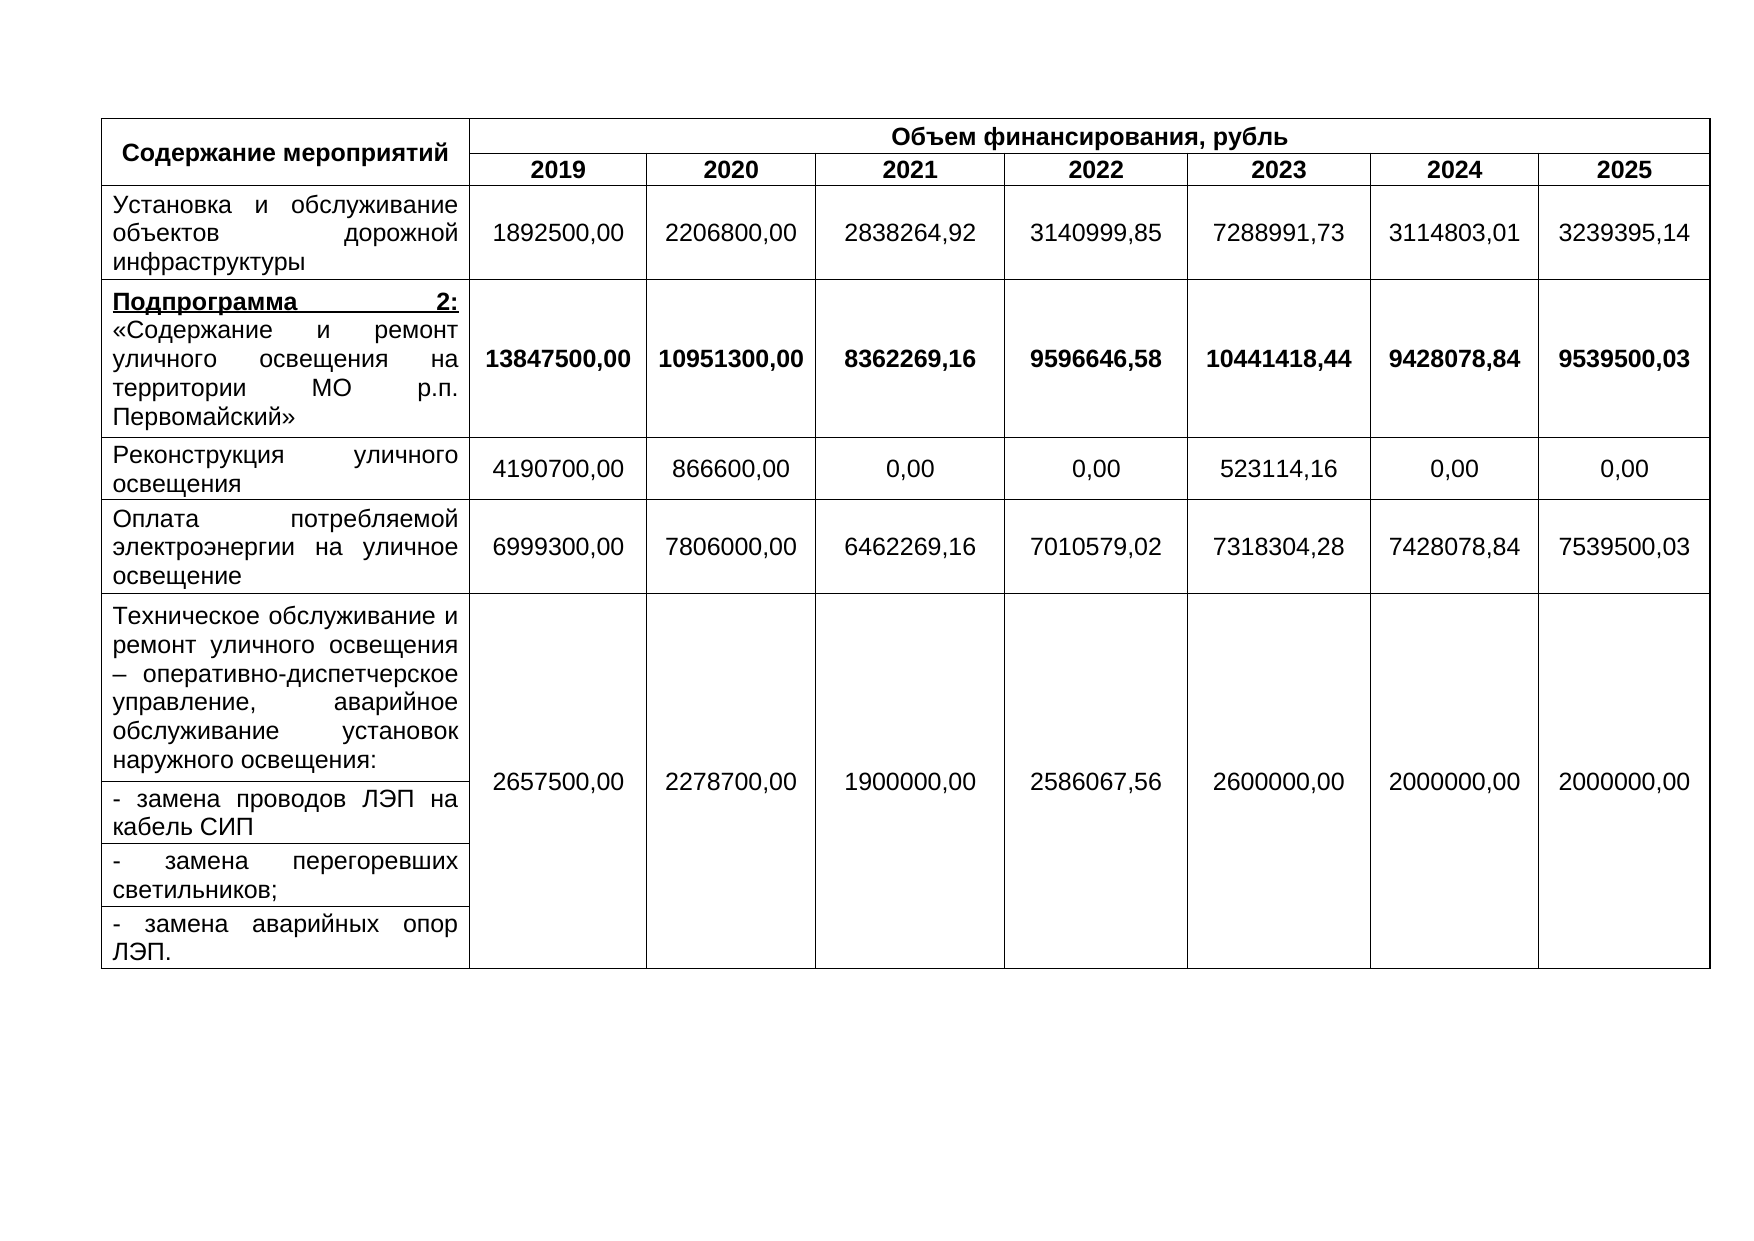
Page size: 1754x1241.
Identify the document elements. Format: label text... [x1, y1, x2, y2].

table_header Объем финансирования, рубль [470, 119, 1709, 152]
table_cell 1892500,00 [470, 186, 646, 279]
table_cell 2023 [1188, 154, 1370, 185]
table_cell 10951300,00 [647, 280, 815, 437]
table_cell - замена проводов ЛЭП на кабель СИП [102, 782, 469, 843]
table_cell 3140999,85 [1005, 186, 1187, 279]
table_cell 2206800,00 [647, 186, 815, 279]
table_cell 9596646,58 [1005, 280, 1187, 437]
table_cell 866600,00 [647, 438, 815, 499]
table_cell 10441418,44 [1188, 280, 1370, 437]
table_cell 3239395,14 [1539, 186, 1709, 279]
table_cell 2838264,92 [816, 186, 1004, 279]
table_cell 2024 [1371, 154, 1538, 185]
table_cell 8362269,16 [816, 280, 1004, 437]
table_cell 6999300,00 [470, 500, 646, 593]
table_cell 7288991,73 [1188, 186, 1370, 279]
table_cell 9539500,03 [1539, 280, 1709, 437]
table_cell Техническое обслуживание и ремонт уличного освещения – оперативно-диспетчерское управление, аварийное обслуживание установок наружного освещения: [102, 594, 469, 781]
table_cell 2586067,56 [1005, 594, 1187, 968]
table_cell 0,00 [1005, 438, 1187, 499]
table_header Содержание мероприятий [102, 119, 469, 185]
table_cell 2021 [816, 154, 1004, 185]
table_cell 2022 [1005, 154, 1187, 185]
table_cell 7539500,03 [1539, 500, 1709, 593]
table_cell 7428078,84 [1371, 500, 1538, 593]
table_cell 13847500,00 [470, 280, 646, 437]
table_cell 4190700,00 [470, 438, 646, 499]
table_cell 9428078,84 [1371, 280, 1538, 437]
table_cell 2000000,00 [1539, 594, 1709, 968]
table_cell 523114,16 [1188, 438, 1370, 499]
table_cell 7010579,02 [1005, 500, 1187, 593]
table_cell 2657500,00 [470, 594, 646, 968]
table_cell 1900000,00 [816, 594, 1004, 968]
table_cell Подпрограмма 2: «Содержание и ремонт уличного освещения на территории МО р.п. Первомайский» [102, 280, 469, 437]
table_cell 2025 [1539, 154, 1709, 185]
table_cell Установка и обслуживание объектов дорожной инфраструктуры [102, 186, 469, 279]
table_cell 0,00 [1371, 438, 1538, 499]
table_cell 3114803,01 [1371, 186, 1538, 279]
table_cell 7318304,28 [1188, 500, 1370, 593]
table_cell 0,00 [1539, 438, 1709, 499]
table_cell 0,00 [816, 438, 1004, 499]
table_cell 2020 [647, 154, 815, 185]
table_cell - замена аварийных опор ЛЭП. [102, 907, 469, 968]
table_cell 2278700,00 [647, 594, 815, 968]
table_cell 7806000,00 [647, 500, 815, 593]
table_cell Оплата потребляемой электроэнергии на уличное освещение [102, 500, 469, 593]
table_cell Реконструкция уличного освещения [102, 438, 469, 499]
table_cell - замена перегоревших светильников; [102, 844, 469, 906]
table_cell 2600000,00 [1188, 594, 1370, 968]
table_cell 6462269,16 [816, 500, 1004, 593]
table_cell 2019 [470, 154, 646, 185]
table_cell 2000000,00 [1371, 594, 1538, 968]
